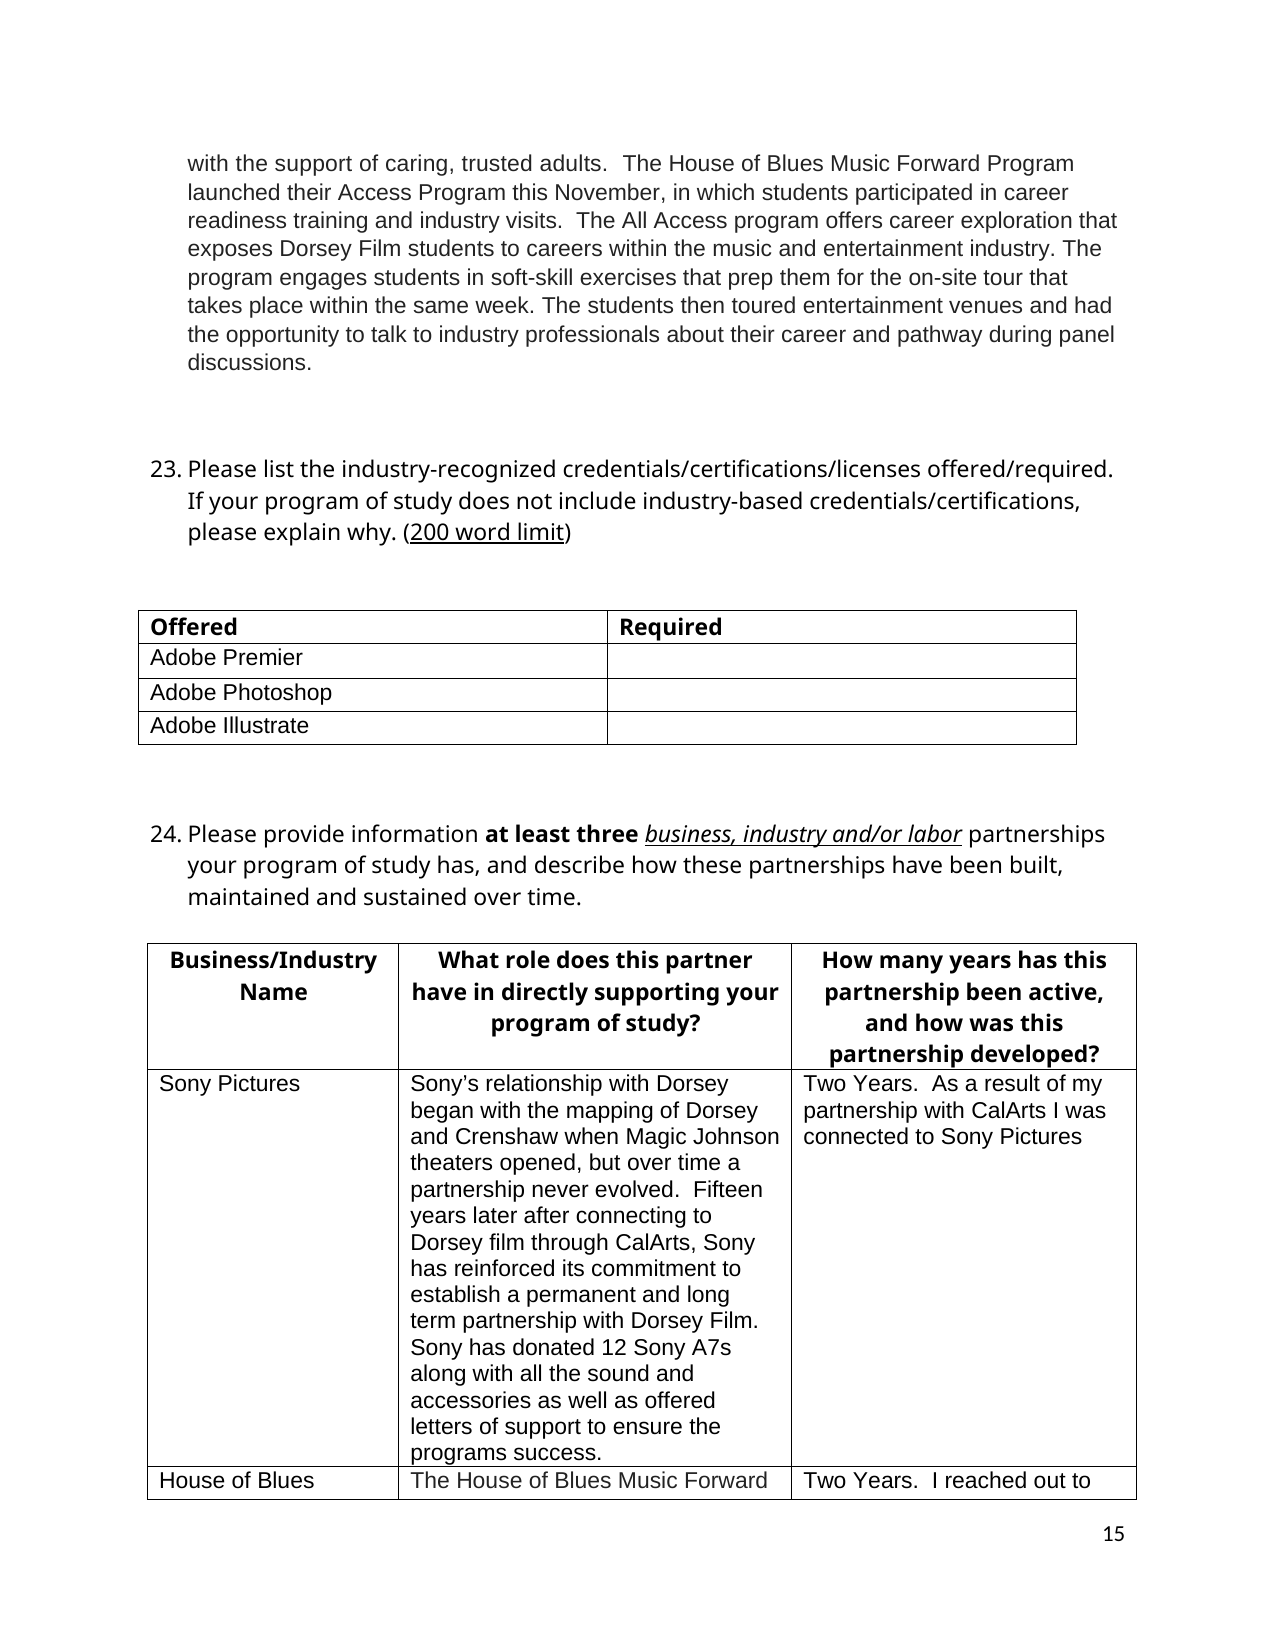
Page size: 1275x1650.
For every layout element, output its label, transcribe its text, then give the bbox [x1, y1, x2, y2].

table_cell Sony’s relationship with Dorsey began with the mapping of Dorsey and Crenshaw when Magic Johnson theaters opened, but over time a partnership never evolved. Fifteen years later after connecting to Dorsey film through CalArts, Sony has reinforced its commitment to establish a permanent and long term partnership with Dorsey Film. Sony has donated 12 Sony A7s along with all the sound and accessories as well as offered letters of support to ensure the programs success. [399, 1070, 791, 1466]
table_cell Adobe Illustrate [139, 712, 607, 744]
table_cell Adobe Photoshop [139, 679, 607, 711]
list Please provide information at least three business, industry and/or labor partnerships your program of study has, and describe how these partnerships have been built, maintained and sustained over time. [150, 818, 1125, 912]
table_header Offered [139, 611, 607, 643]
table_cell [608, 712, 1076, 744]
table_cell [608, 679, 1076, 711]
table_cell Two Years. As a result of my partnership with CalArts I was connected to Sony Pictures [792, 1070, 1136, 1466]
table_header How many years has this partnership been active, and how was this partnership developed? [792, 944, 1136, 1069]
table_cell Sony Pictures [148, 1070, 398, 1466]
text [187, 150, 1125, 375]
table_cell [792, 1467, 1136, 1499]
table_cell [399, 1467, 791, 1499]
table_header What role does this partner have in directly supporting your program of study? [399, 944, 791, 1069]
table_cell House of Blues [148, 1467, 398, 1499]
table_header Required [608, 611, 1076, 643]
table_header Business/Industry Name [148, 944, 398, 1069]
table_cell Adobe Premier [139, 644, 607, 678]
table_cell [608, 644, 1076, 678]
list Please list the industry-recognized credentials/certifications/licenses offered/required. If your program of study does not include industry-based credentials/certifications, please explain why. (200 word limit) [150, 453, 1125, 547]
